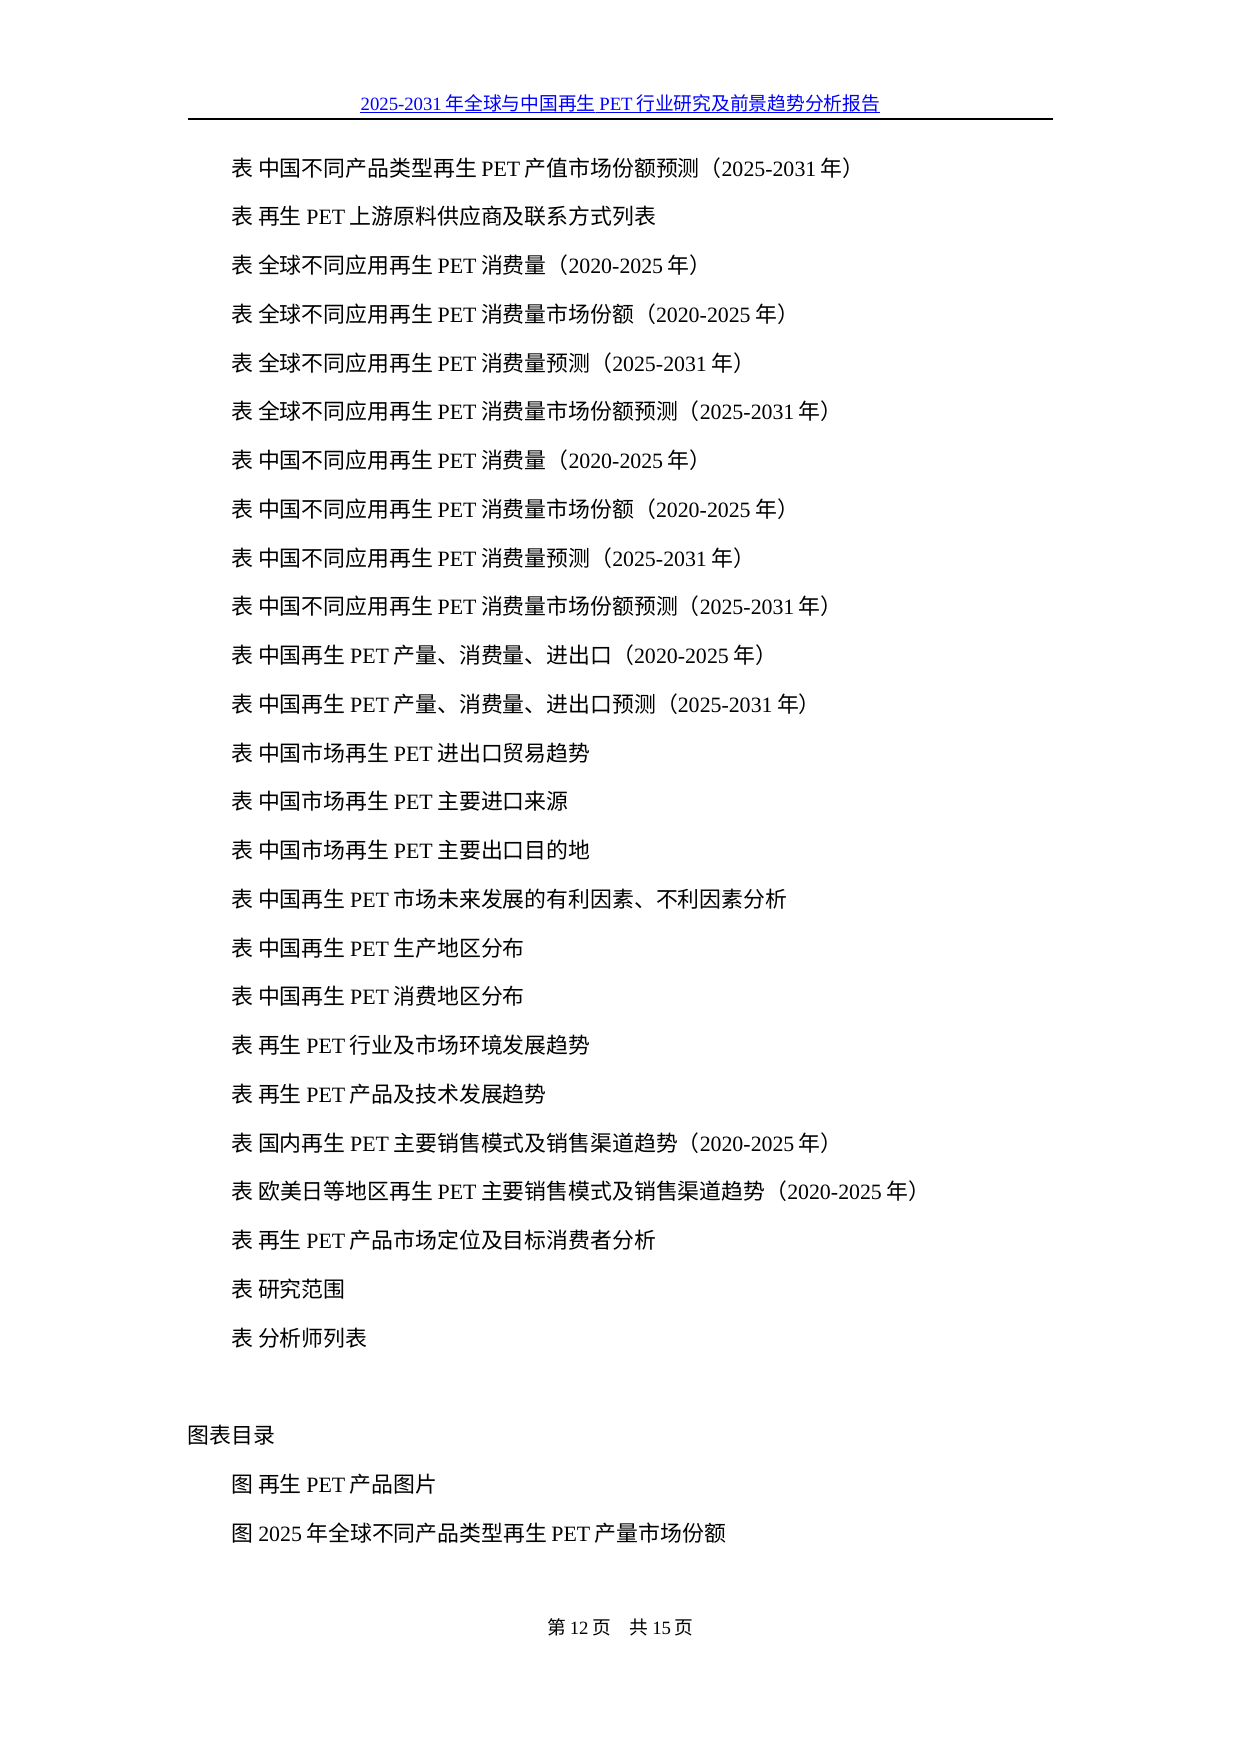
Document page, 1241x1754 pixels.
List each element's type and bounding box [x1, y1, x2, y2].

text [187, 150, 1053, 1548]
